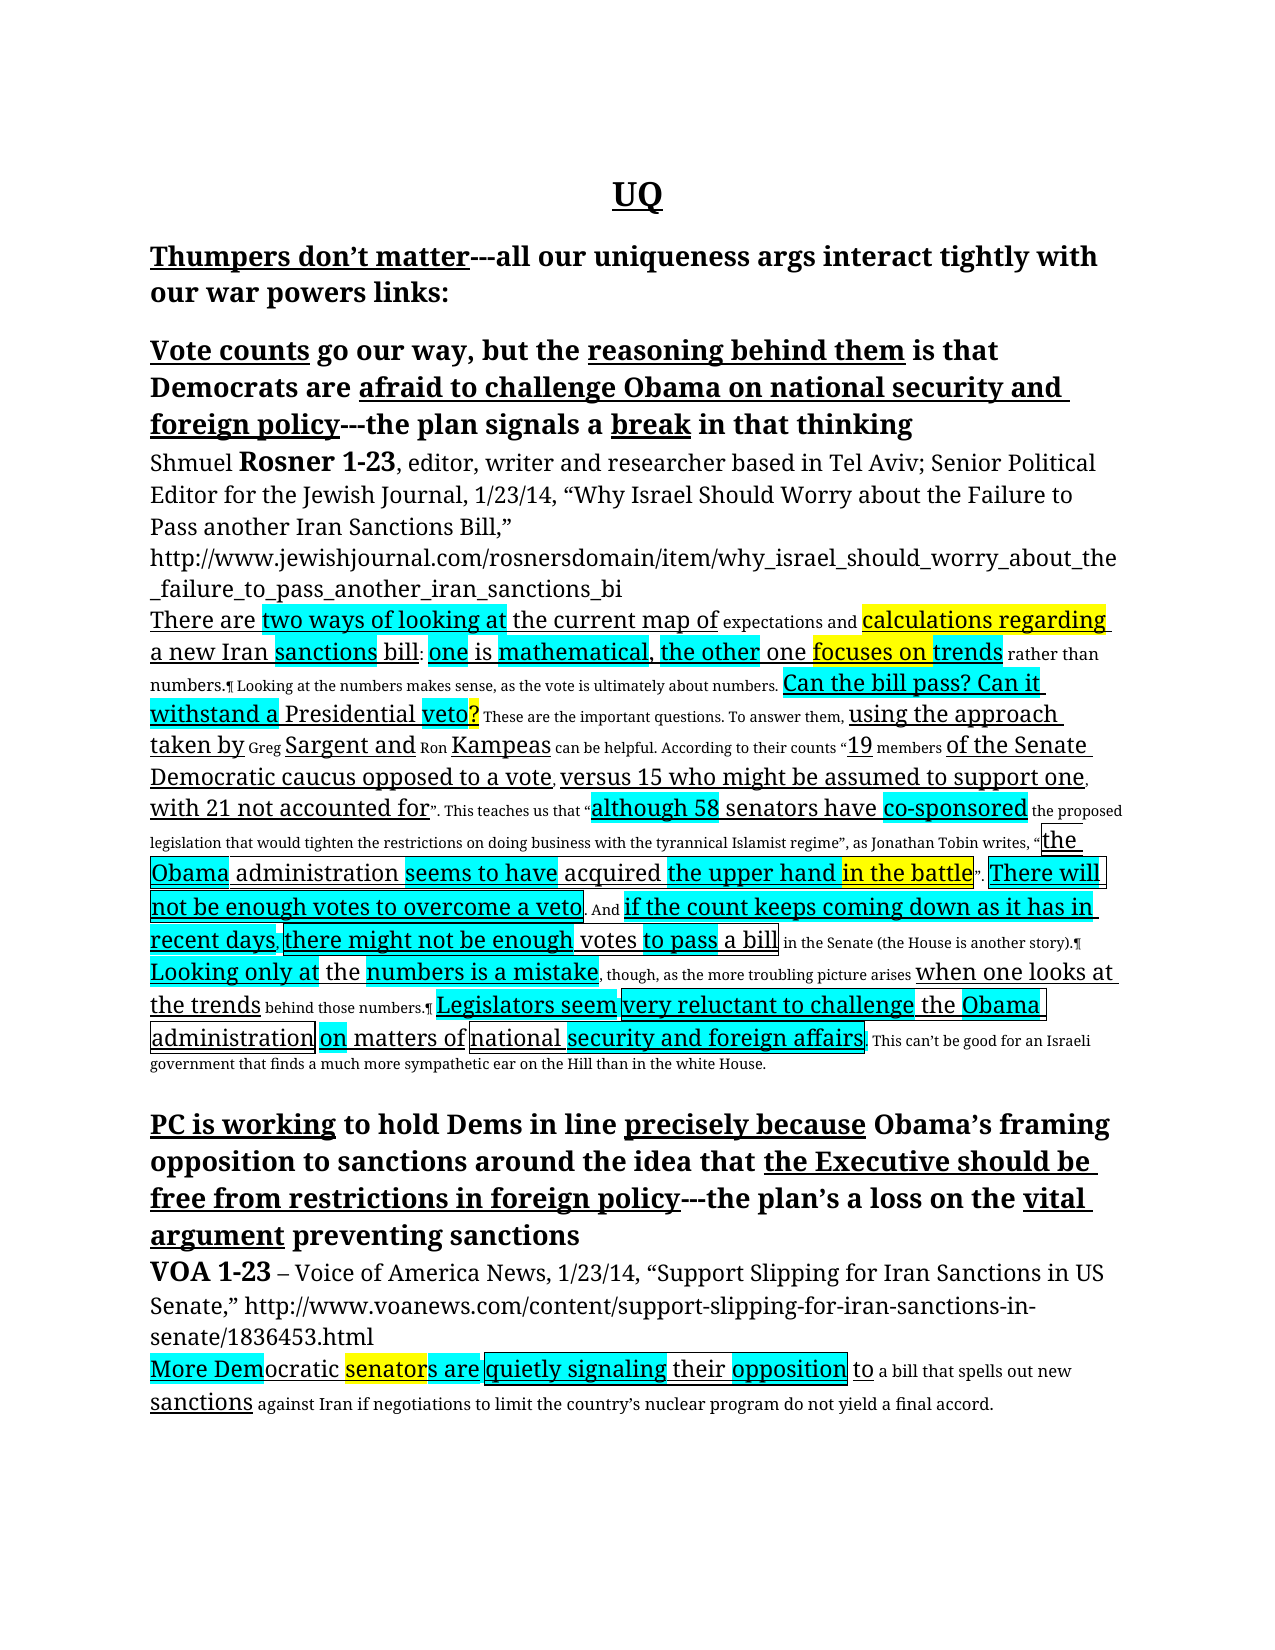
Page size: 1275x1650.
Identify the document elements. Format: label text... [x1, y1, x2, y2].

text Shmuel Rosner 1-23, editor, writer and researcher based in Tel Aviv; Senior Political Editor for the Jewish Journal, 1/23/14, “Why Israel Should Worry about the Failure to Pass another Iran Sanctions Bill,” http://www.jewishjournal.com/rosnersdomain/item/why_israel_should_worry_about_the_failure_to_pass_another_iran_sanctions_bi [150, 442, 1125, 604]
text PC is working to hold Dems in line precisely because Obama’s framing opposition to sanctions around the idea that the Executive should be free from restrictions in foreign policy---the plan’s a loss on the vital argument preventing sanctions [150, 1105, 1125, 1253]
subtitle Vote counts go our way, but the reasoning behind them is that Democrats are afraid to challenge Obama on national security and foreign policy---the plan signals a break in that thinking [150, 332, 1125, 442]
text There are two ways of looking at the current map of expectations and calculations regarding a new Iran sanctions bill: one is mathematical, the other one focuses on trends rather than numbers.¶ Looking at the numbers makes sense, as the vote is ultimately about numbers. Can the bill pass? Can it withstand a Presidential veto? These are the important questions. To answer them, using the approach taken by Greg Sargent and Ron Kampeas can be helpful. According to their counts “19 members of the Senate Democratic caucus opposed to a vote, versus 15 who might be assumed to support one, with 21 not accounted for”. This teaches us that “although 58 senators have co-sponsored the proposed legislation that would tighten the restrictions on doing business with the tyrannical Islamist regime”, as Jonathan Tobin writes, “the Obama administration seems to have acquired the upper hand in the battle”. There will not be enough votes to overcome a veto. And if the count keeps coming down as it has in recent days, there might not be enough votes to pass a bill in the Senate (the House is another story).¶ Looking only at the numbers is a mistake, though, as the more troubling picture arises when one looks at the trends behind those numbers.¶ Legislators seem very reluctant to challenge the Obama administration on matters of national security and foreign affairs. This can’t be good for an Israeli government that finds a much more sympathetic ear on the Hill than in the white House. [150, 604, 1125, 1074]
subtitle Thumpers don’t matter---all our uniqueness args interact tightly with our war powers links: [150, 237, 1125, 311]
text More Democratic senators are quietly signaling their opposition to a bill that spells out new sanctions against Iran if negotiations to limit the country’s nuclear program do not yield a final accord. [150, 1352, 1125, 1417]
text VOA 1-23 – Voice of America News, 1/23/14, “Support Slipping for Iran Sanctions in US Senate,” http://www.voanews.com/content/support-slipping-for-iran-sanctions-in-senate/1836453.html [150, 1253, 1125, 1352]
subtitle UQ [150, 171, 1125, 216]
